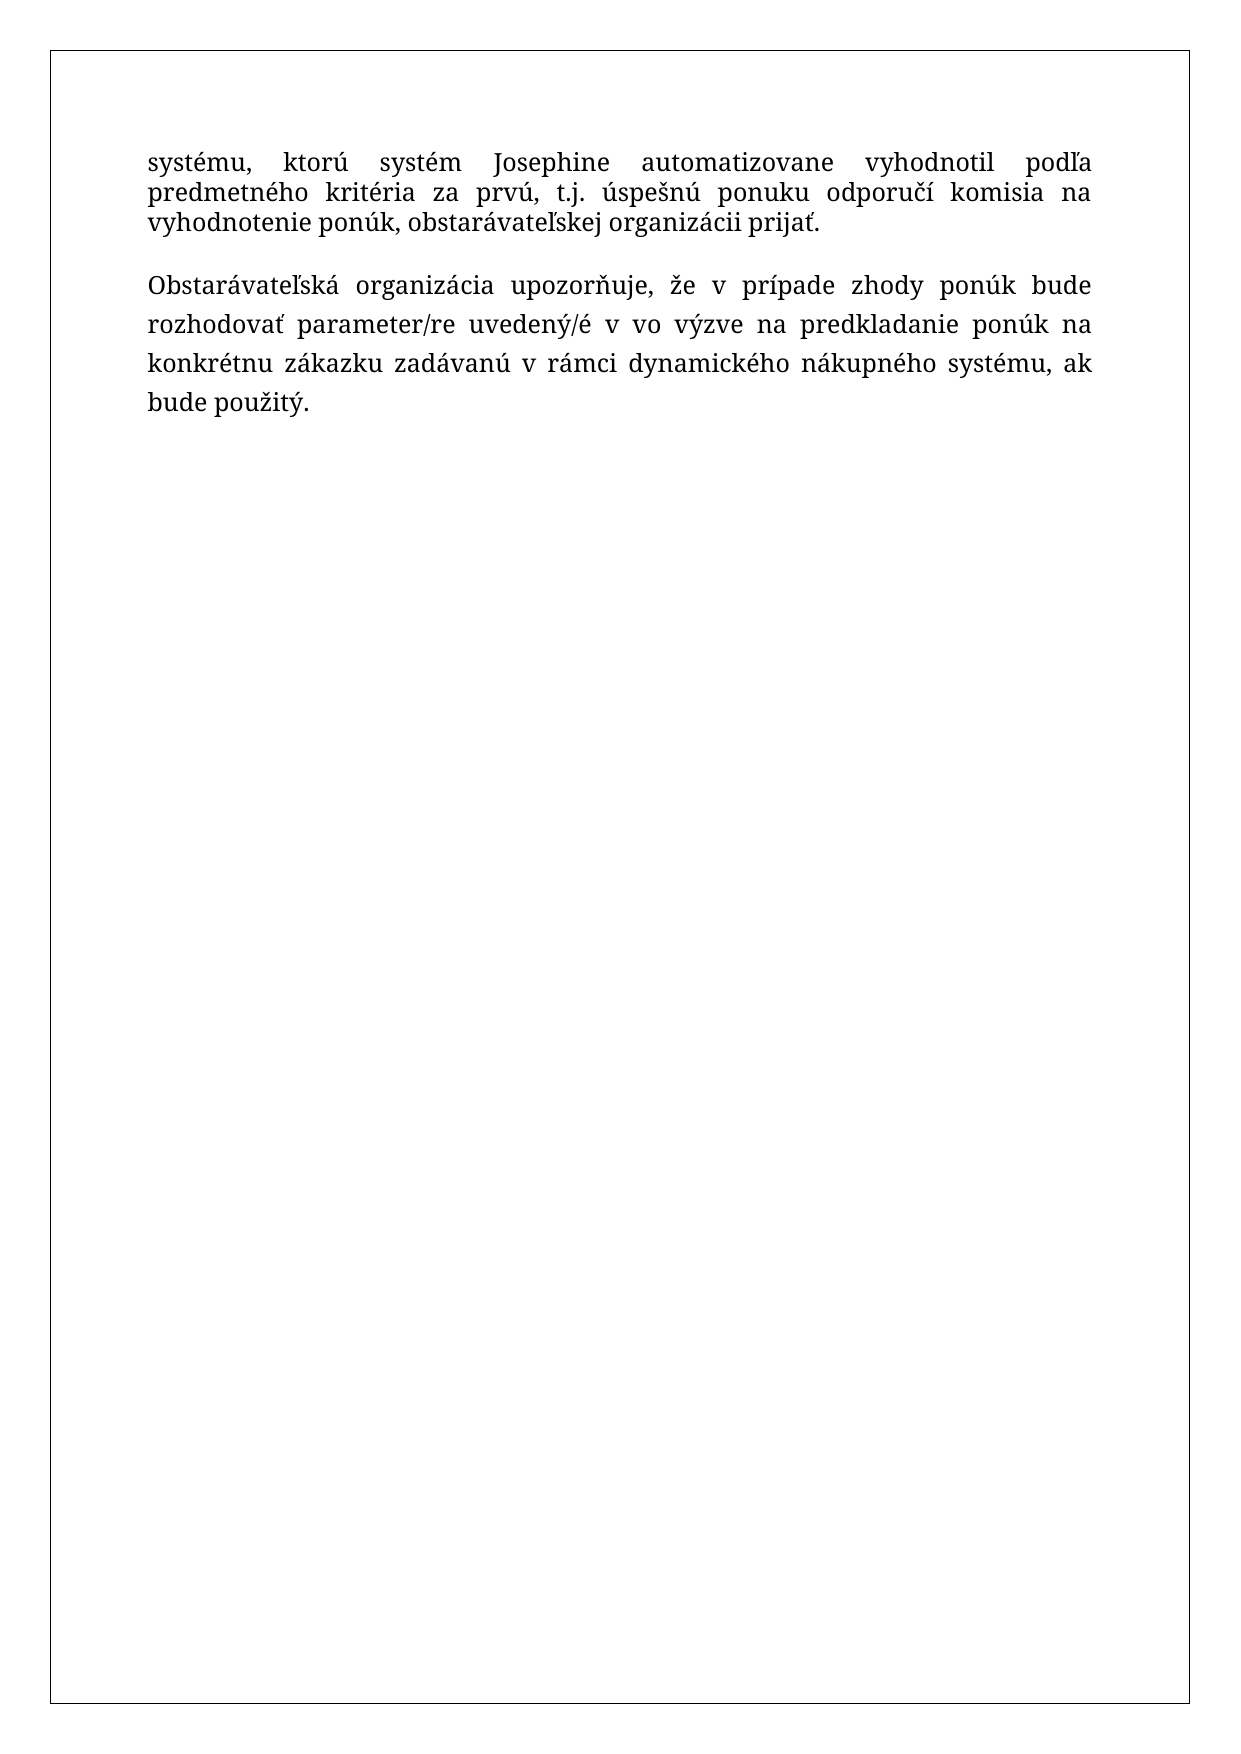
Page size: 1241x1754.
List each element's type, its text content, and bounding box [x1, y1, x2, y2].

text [147, 148, 1093, 238]
text Obstarávateľská organizácia upozorňuje, že v prípade zhody ponúk bude rozhodovať parameter/re uvedený/é v vo výzve na predkladanie ponúk na konkrétnu zákazku zadávanú v rámci dynamického nákupného systému, ak bude použitý. [147, 268, 1093, 419]
